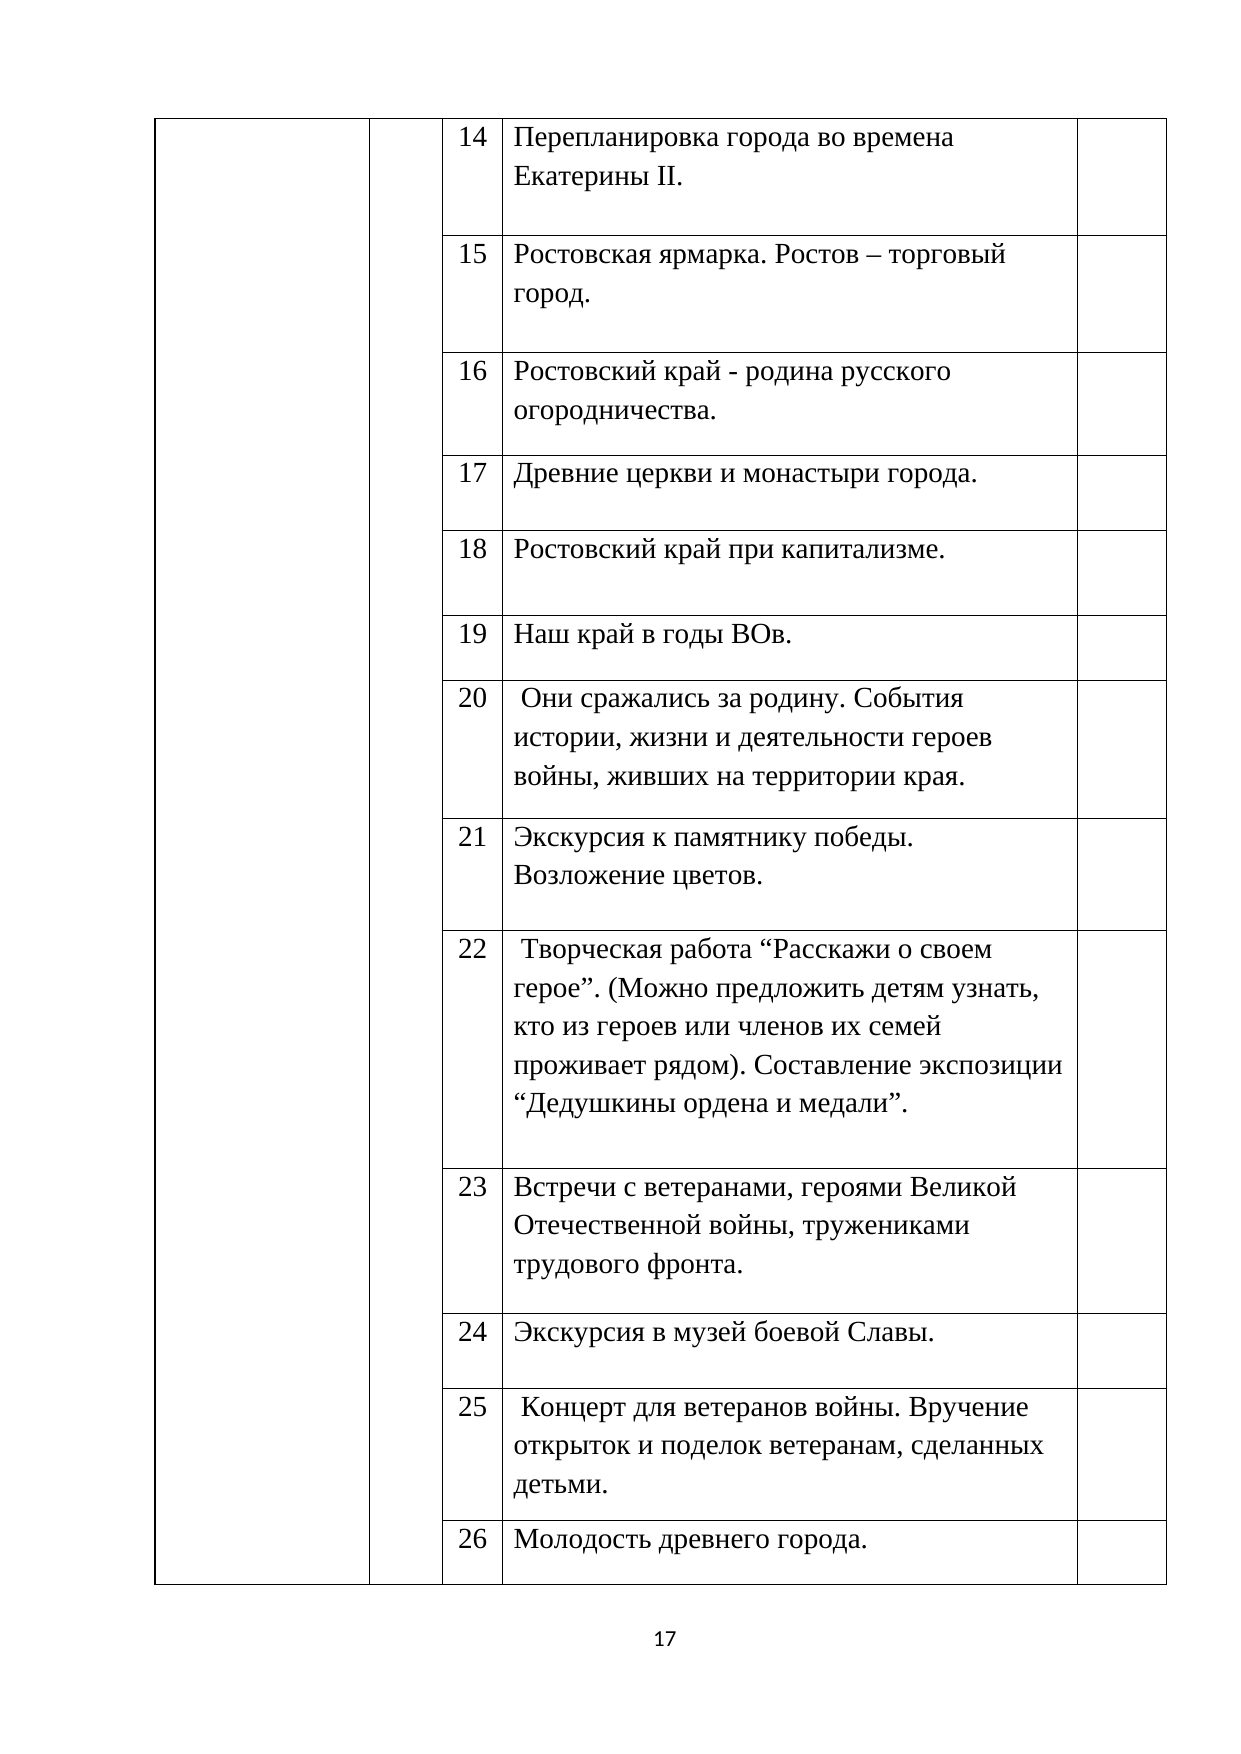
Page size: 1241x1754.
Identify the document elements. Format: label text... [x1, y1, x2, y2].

table_cell 23 [443, 1169, 502, 1313]
table_cell [1078, 1521, 1166, 1584]
table_cell Экскурсия к памятнику победы. Возложение цветов. [503, 819, 1077, 930]
table_cell Ростовский край - родина русского огородничества. [503, 353, 1077, 454]
table_cell 21 [443, 819, 502, 930]
table_cell Творческая работа “Расскажи о своем герое”. (Можно предложить детям узнать, кто из героев или членов их семей проживает рядом). Составление экспозиции “Дедушкины ордена и медали”. [503, 931, 1077, 1168]
table_cell Встречи с ветеранами, героями Великой Отечественной войны, тружениками трудового фронта. [503, 1169, 1077, 1313]
table_cell [1078, 931, 1166, 1168]
table_cell Наш край в годы ВОв. [503, 616, 1077, 679]
table_cell 16 [443, 353, 502, 454]
table_cell [1078, 1169, 1166, 1313]
table_cell 26 [443, 1521, 502, 1584]
table_cell 22 [443, 931, 502, 1168]
table_cell [1078, 1389, 1166, 1520]
table_cell 20 [443, 681, 502, 818]
table_cell Молодость древнего города. [503, 1521, 1077, 1584]
table_cell Древние церкви и монастыри города. [503, 456, 1077, 530]
table_cell Перепланировка города во времена Екатерины ІІ. [503, 119, 1077, 235]
table_cell [1078, 1314, 1166, 1388]
table_cell 17 [443, 456, 502, 530]
table_cell [1078, 531, 1166, 615]
table_cell 14 [443, 119, 502, 235]
table_cell Концерт для ветеранов войны. Вручение открыток и поделок ветеранам, сделанных детьми. [503, 1389, 1077, 1520]
table_cell [1078, 456, 1166, 530]
table_cell 25 [443, 1389, 502, 1520]
table_cell Они сражались за родину. События истории, жизни и деятельности героев войны, живших на территории края. [503, 681, 1077, 818]
table_cell [1078, 819, 1166, 930]
table_cell Ростовская ярмарка. Ростов – торговый город. [503, 236, 1077, 352]
table_cell [1078, 236, 1166, 352]
table_cell [1078, 353, 1166, 454]
table_cell [1078, 681, 1166, 818]
table_cell [1078, 119, 1166, 235]
table_cell 19 [443, 616, 502, 679]
table_cell [1078, 616, 1166, 679]
table_cell 15 [443, 236, 502, 352]
table_cell Ростовский край при капитализме. [503, 531, 1077, 615]
table_cell 24 [443, 1314, 502, 1388]
table_cell Экскурсия в музей боевой Славы. [503, 1314, 1077, 1388]
table_cell 18 [443, 531, 502, 615]
